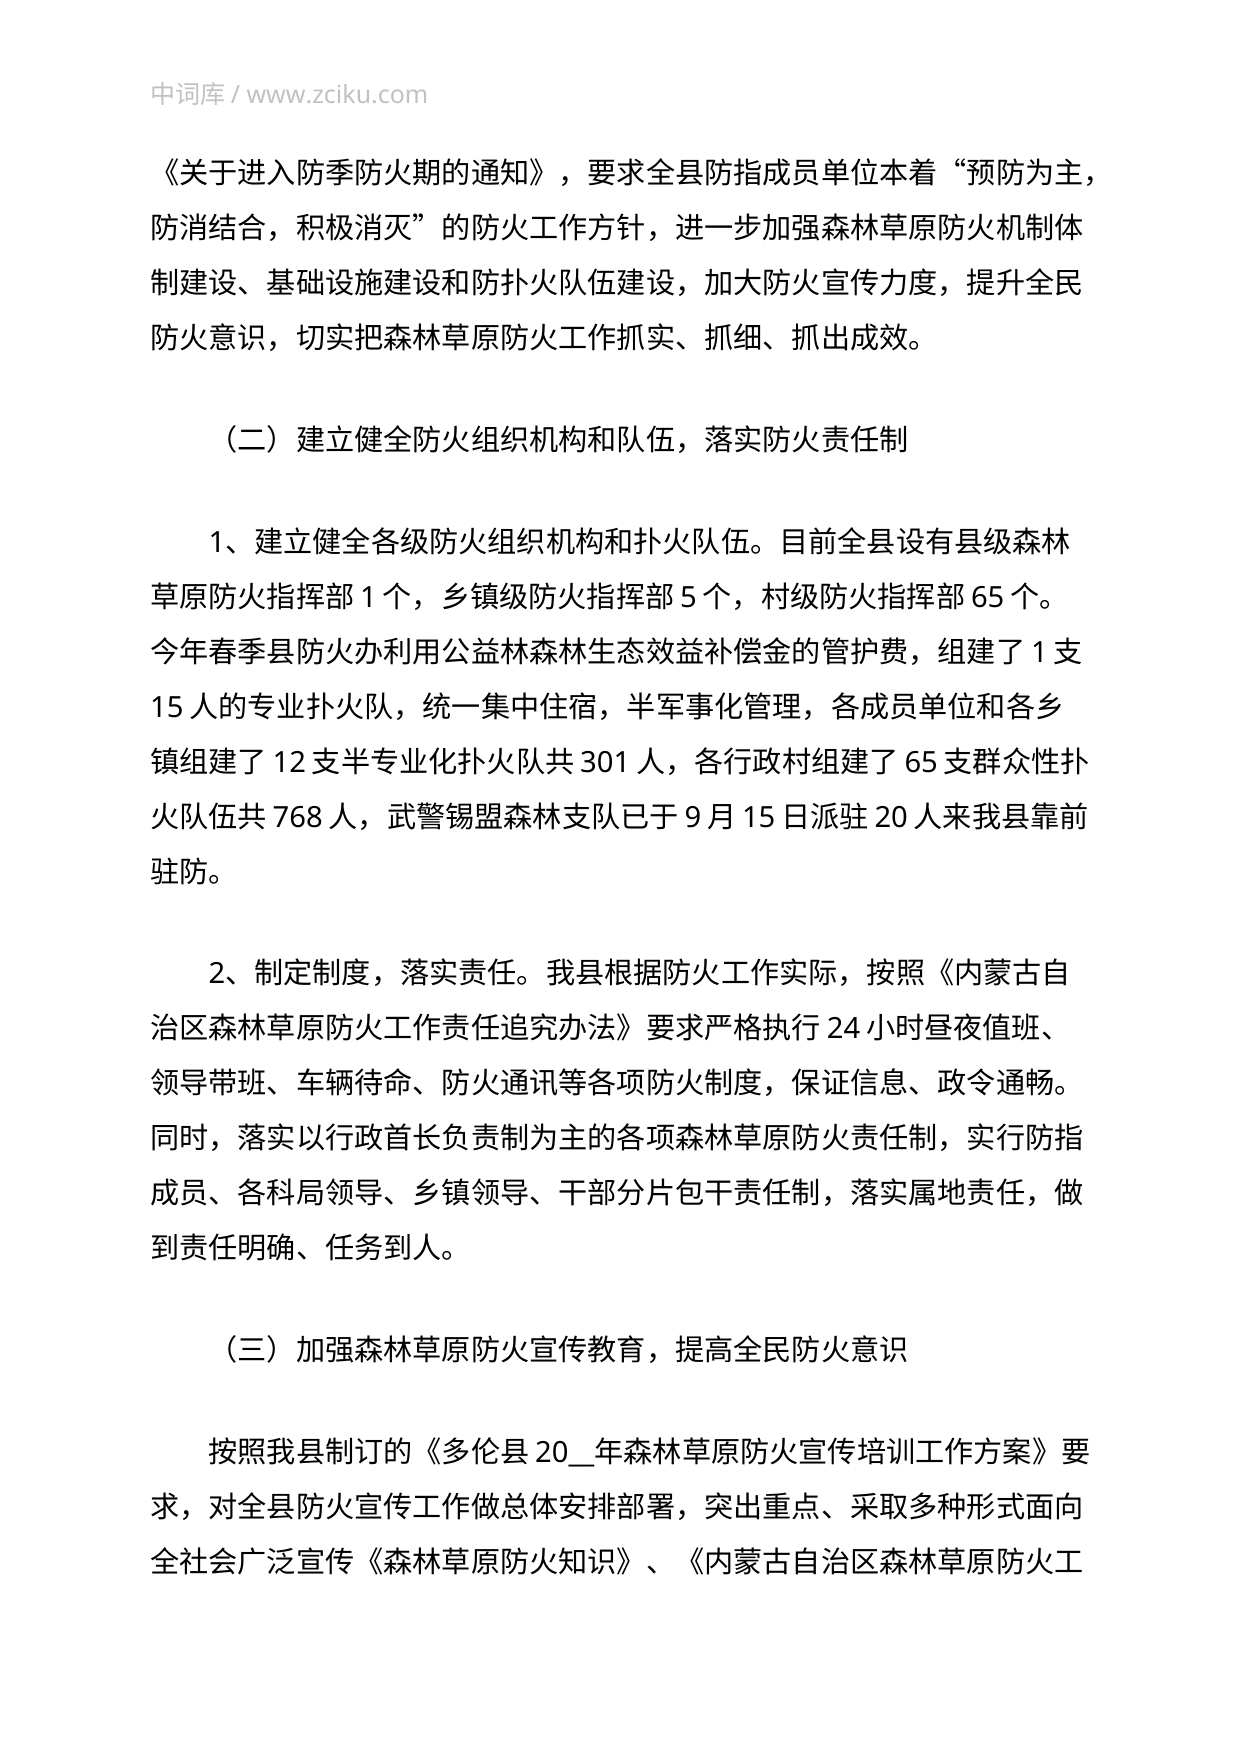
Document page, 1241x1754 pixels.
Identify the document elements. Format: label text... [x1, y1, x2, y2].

text 1、建立健全各级防火组织机构和扑火队伍。目前全县设有县级森林草原防火指挥部1个，乡镇级防火指挥部5个，村级防火指挥部65个。今年春季县防火办利用公益林森林生态效益补偿金的管护费，组建了1支15人的专业扑火队，统一集中住宿，半军事化管理，各成员单位和各乡镇组建了12支半专业化扑火队共301人，各行政村组建了65支群众性扑火队伍共768人，武警锡盟森林支队已于9月15日派驻20人来我县靠前驻防。 [150, 518, 1090, 891]
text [150, 150, 1090, 357]
text 2、制定制度，落实责任。我县根据防火工作实际，按照《内蒙古自治区森林草原防火工作责任追究办法》要求严格执行24小时昼夜值班、领导带班、车辆待命、防火通讯等各项防火制度，保证信息、政令通畅。同时，落实以行政首长负责制为主的各项森林草原防火责任制，实行防指成员、各科局领导、乡镇领导、干部分片包干责任制，落实属地责任，做到责任明确、任务到人。 [150, 950, 1090, 1267]
text （二）建立健全防火组织机构和队伍，落实防火责任制 [150, 416, 1090, 459]
text （三）加强森林草原防火宣传教育，提高全民防火意识 [150, 1326, 1090, 1369]
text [150, 1428, 1090, 1580]
